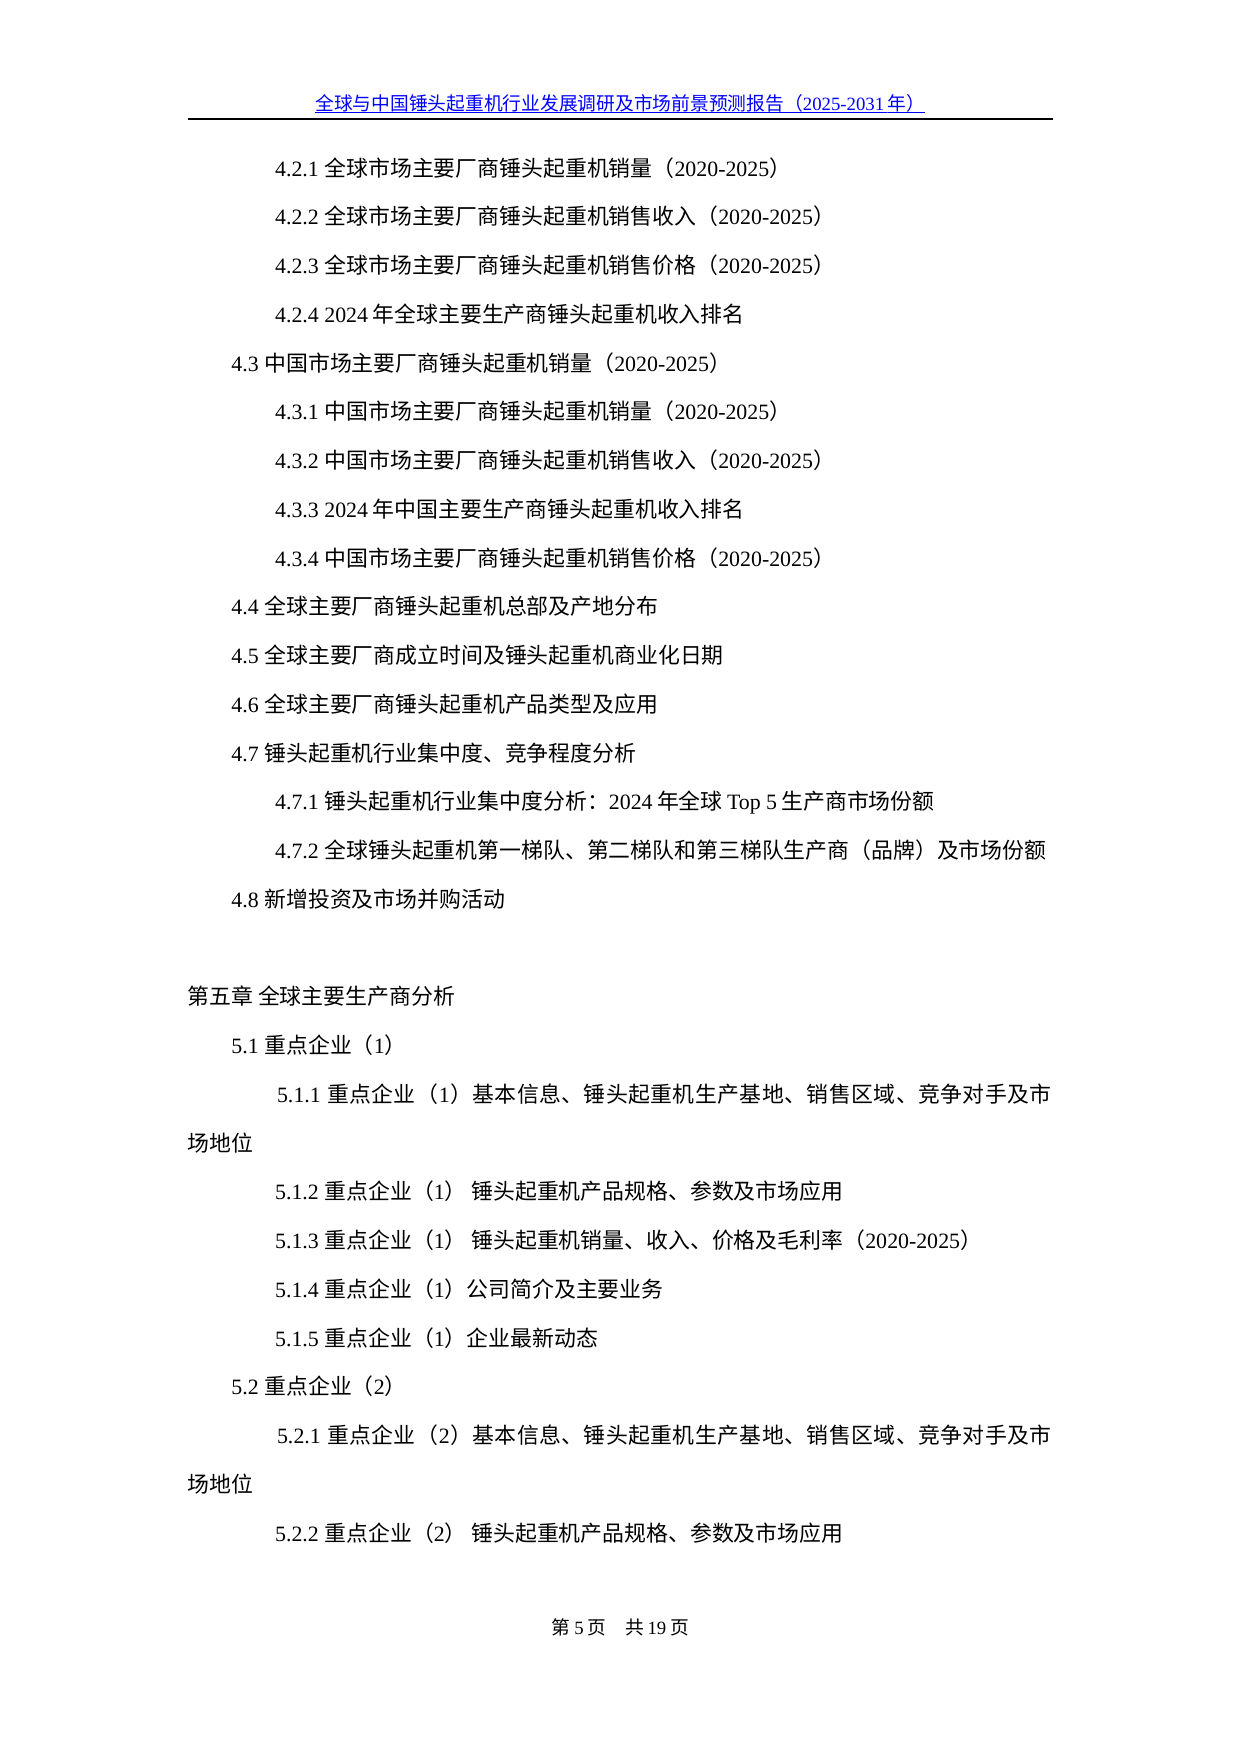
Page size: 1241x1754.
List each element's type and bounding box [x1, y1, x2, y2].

text [187, 150, 1053, 1548]
